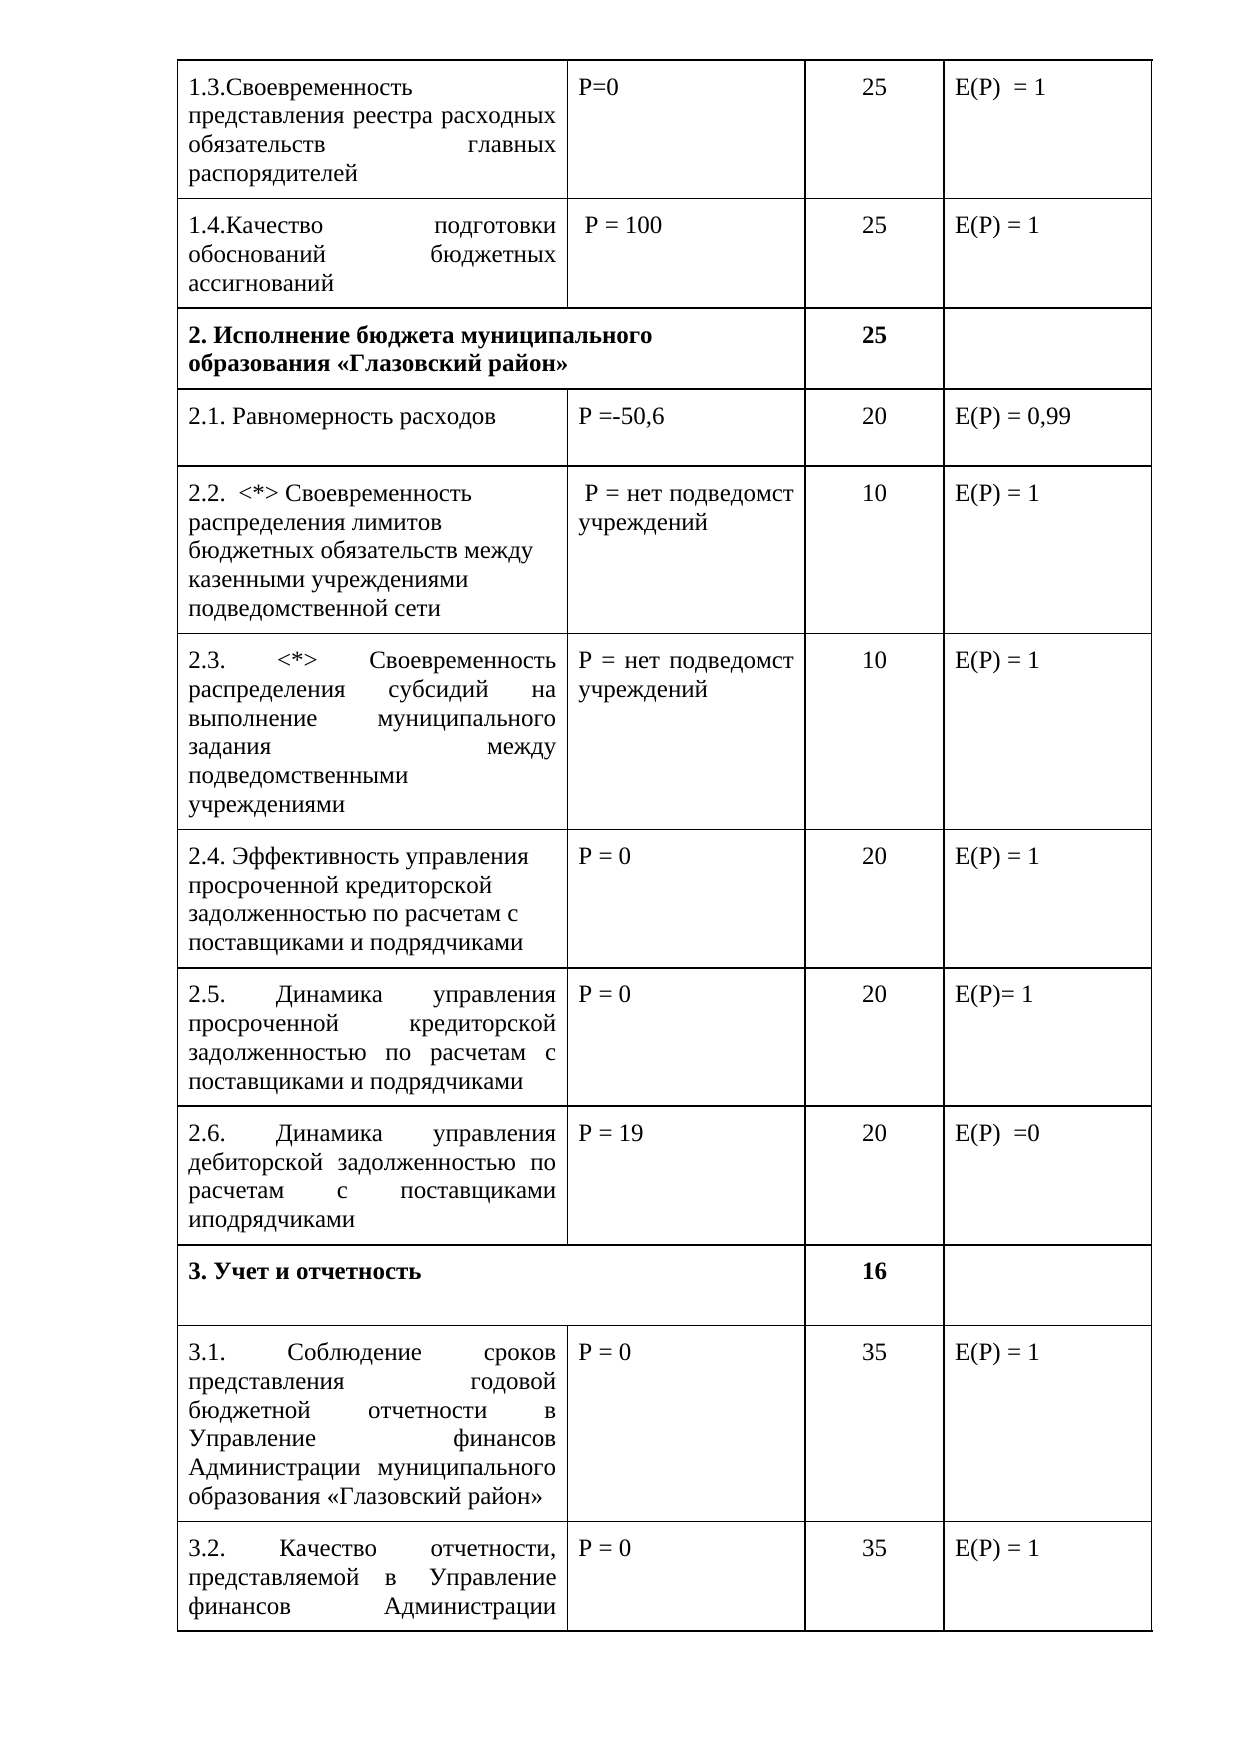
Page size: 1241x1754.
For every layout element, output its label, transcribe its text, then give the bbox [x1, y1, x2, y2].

table_cell [945, 309, 1151, 388]
table_cell 16 [806, 1246, 943, 1325]
table_cell Р = 0 [568, 830, 804, 967]
table_cell Е(Р) = 1 [945, 830, 1151, 967]
table_cell 35 [806, 1522, 943, 1630]
table_cell 2.5. Динамика управления просроченной кредиторской задолженностью по расчетам с поставщиками и подрядчиками [178, 969, 567, 1105]
table_cell Е(Р) = 1 [945, 1522, 1151, 1630]
table_cell 20 [806, 390, 943, 465]
table_cell Р = нет подведомст учреждений [568, 467, 804, 633]
table_cell Е(Р) = 0,99 [945, 390, 1151, 465]
table_cell 20 [806, 969, 943, 1105]
table_cell 3.1. Соблюдение сроков представления годовой бюджетной отчетности в Управление финансов Администрации муниципального образования «Глазовский район» [178, 1326, 567, 1521]
table_cell Е(Р) = 1 [945, 634, 1151, 828]
table_cell 10 [806, 634, 943, 828]
table_cell Е(Р) =0 [945, 1107, 1151, 1244]
table_cell 2.3. <*> Своевременность распределения субсидий на выполнение муниципального задания между подведомственными учреждениями [178, 634, 567, 828]
table_cell 2.2. <*> Своевременность распределения лимитов бюджетных обязательств между казенными учреждениями подведомственной сети [178, 467, 567, 633]
table_cell Е(Р) = 1 [945, 61, 1151, 198]
table_cell 1.3.Своевременность представления реестра расходных обязательств главных распорядителей [178, 61, 567, 198]
table_cell 20 [806, 1107, 943, 1244]
table_cell P = 0 [568, 969, 804, 1105]
table_cell Е(Р)= 1 [945, 969, 1151, 1105]
table_cell P = 19 [568, 1107, 804, 1244]
table_cell 1.4.Качество подготовки обоснований бюджетных ассигнований [178, 199, 567, 307]
table_cell P = 100 [568, 199, 804, 307]
table_cell 25 [806, 61, 943, 198]
table_cell P=0 [568, 61, 804, 198]
table_cell Е(Р) = 1 [945, 467, 1151, 633]
table_cell 2. Исполнение бюджета муниципального образования «Глазовский район» [178, 309, 804, 388]
table_cell 2.6. Динамика управления дебиторской задолженностью по расчетам с поставщиками иподрядчиками [178, 1107, 567, 1244]
table_cell Е(Р) = 1 [945, 1326, 1151, 1521]
table_cell Е(Р) = 1 [945, 199, 1151, 307]
table_cell 3. Учет и отчетность [178, 1246, 804, 1325]
table_cell 25 [806, 199, 943, 307]
table_cell 20 [806, 830, 943, 967]
table_cell [945, 1246, 1151, 1325]
table_cell Р = 0 [568, 1326, 804, 1521]
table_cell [178, 1522, 567, 1630]
table_cell Р = нет подведомст учреждений [568, 634, 804, 828]
table_cell 2.4. Эффективность управления просроченной кредиторской задолженностью по расчетам с поставщиками и подрядчиками [178, 830, 567, 967]
table_cell 10 [806, 467, 943, 633]
table_cell P =-50,6 [568, 390, 804, 465]
table_cell 25 [806, 309, 943, 388]
table_cell 35 [806, 1326, 943, 1521]
table_cell Р = 0 [568, 1522, 804, 1630]
table_cell 2.1. Равномерность расходов [178, 390, 567, 465]
